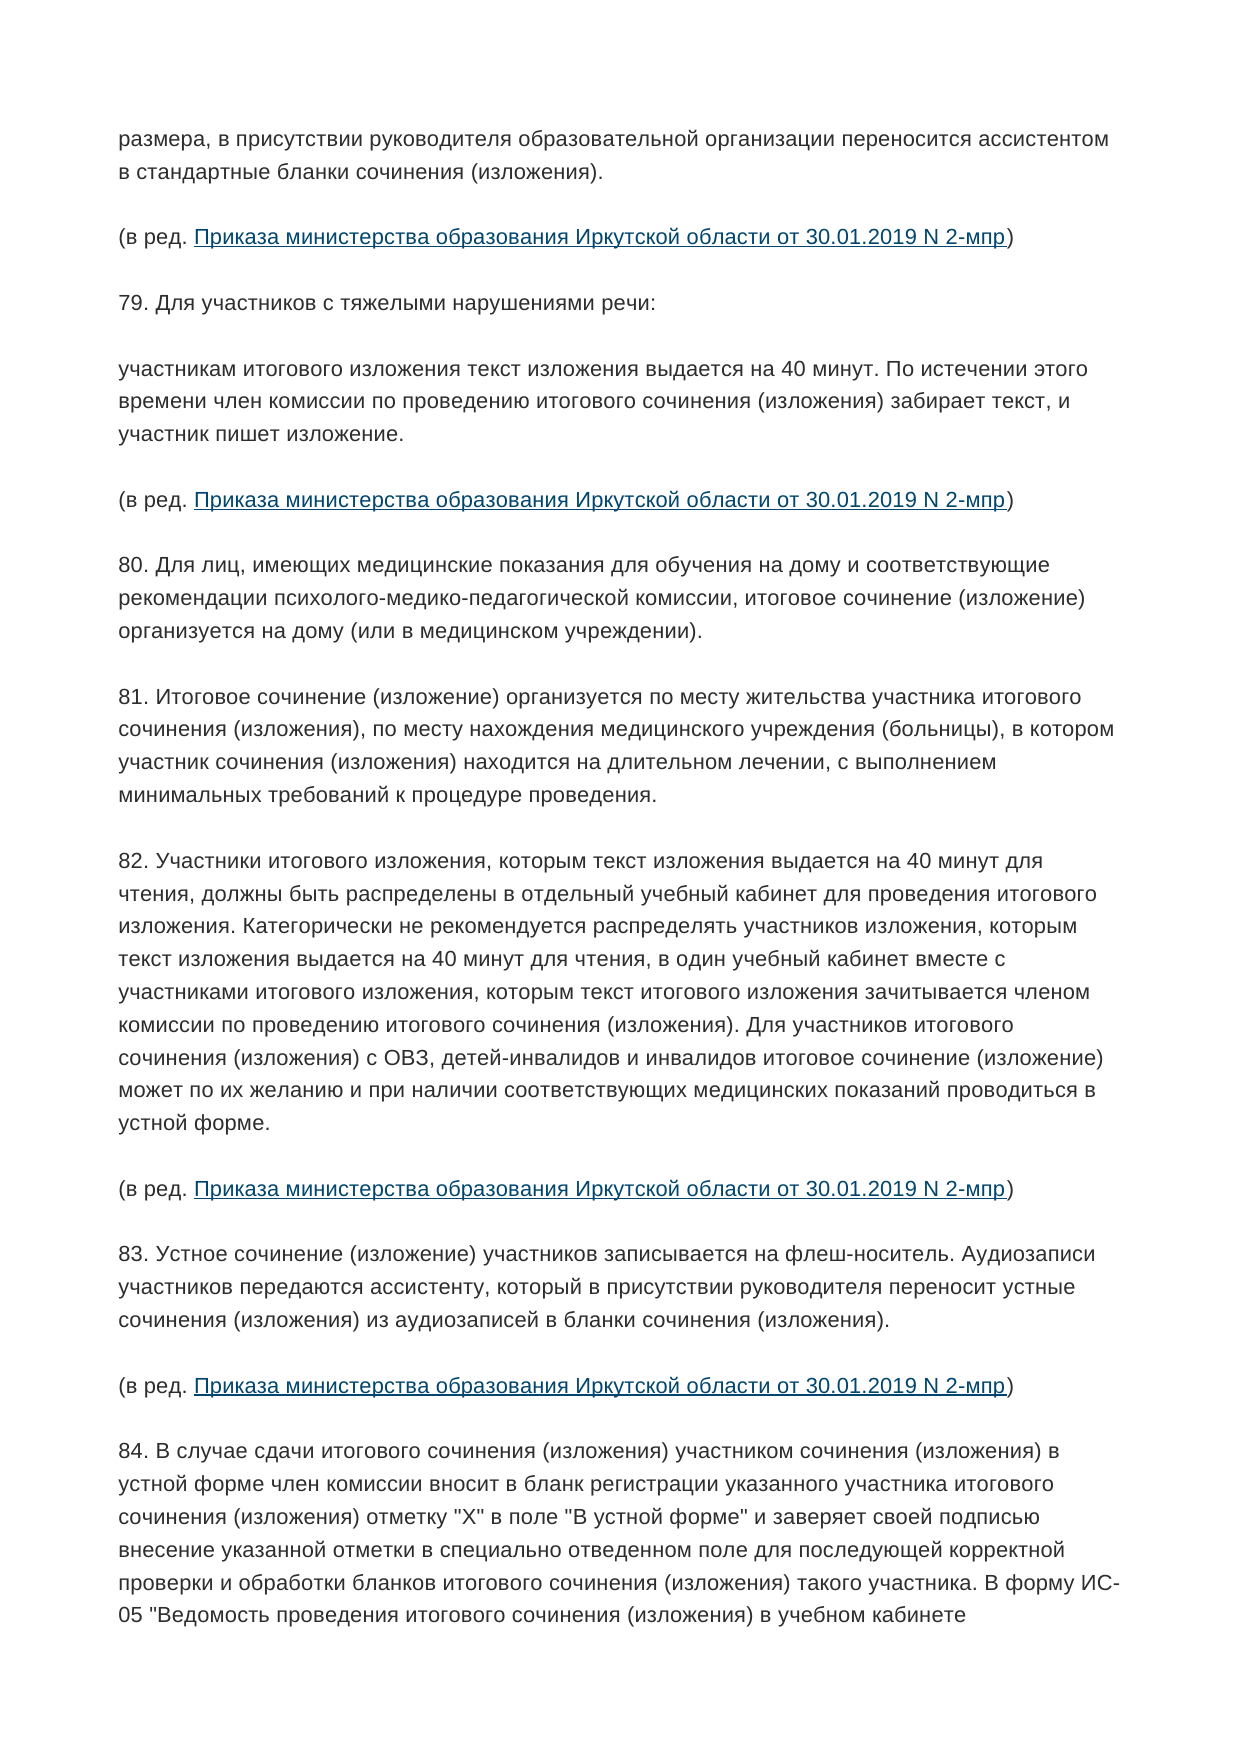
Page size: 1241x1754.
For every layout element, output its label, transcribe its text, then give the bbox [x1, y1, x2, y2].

text 80. Для лиц, имеющих медицинские показания для обучения на дому и соответствующие рекомендации психолого-медико-педагогической комиссии, итоговое сочинение (изложение) организуется на дому (или в медицинском учреждении). [118, 512, 1122, 643]
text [118, 118, 1122, 184]
text 83. Устное сочинение (изложение) участников записывается на флеш-носитель. Аудиозаписи участников передаются ассистенту, который в присутствии руководителя переносит устные сочинения (изложения) из аудиозаписей в бланки сочинения (изложения). [118, 1201, 1122, 1332]
text 79. Для участников с тяжелыми нарушениями речи: [118, 249, 1122, 315]
text (в ред. Приказа министерства образования Иркутской области от 30.01.2019 N 2-мпр) [118, 446, 1122, 512]
text 82. Участники итогового изложения, которым текст изложения выдается на 40 минут для чтения, должны быть распределены в отдельный учебный кабинет для проведения итогового изложения. Категорически не рекомендуется распределять участников изложения, которым текст изложения выдается на 40 минут для чтения, в один учебный кабинет вместе с участниками итогового изложения, которым текст итогового изложения зачитывается членом комиссии по проведению итогового сочинения (изложения). Для участников итогового сочинения (изложения) с ОВЗ, детей-инвалидов и инвалидов итоговое сочинение (изложение) может по их желанию и при наличии соответствующих медицинских показаний проводиться в устной форме. [118, 807, 1122, 1135]
text (в ред. Приказа министерства образования Иркутской области от 30.01.2019 N 2-мпр) [118, 184, 1122, 249]
text 81. Итоговое сочинение (изложение) организуется по месту жительства участника итогового сочинения (изложения), по месту нахождения медицинского учреждения (больницы), в котором участник сочинения (изложения) находится на длительном лечении, с выполнением минимальных требований к процедуре проведения. [118, 643, 1122, 807]
text участникам итогового изложения текст изложения выдается на 40 минут. По истечении этого времени член комиссии по проведению итогового сочинения (изложения) забирает текст, и участник пишет изложение. [118, 315, 1122, 446]
text (в ред. Приказа министерства образования Иркутской области от 30.01.2019 N 2-мпр) [118, 1135, 1122, 1201]
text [118, 1398, 1122, 1627]
text (в ред. Приказа министерства образования Иркутской области от 30.01.2019 N 2-мпр) [118, 1332, 1122, 1398]
